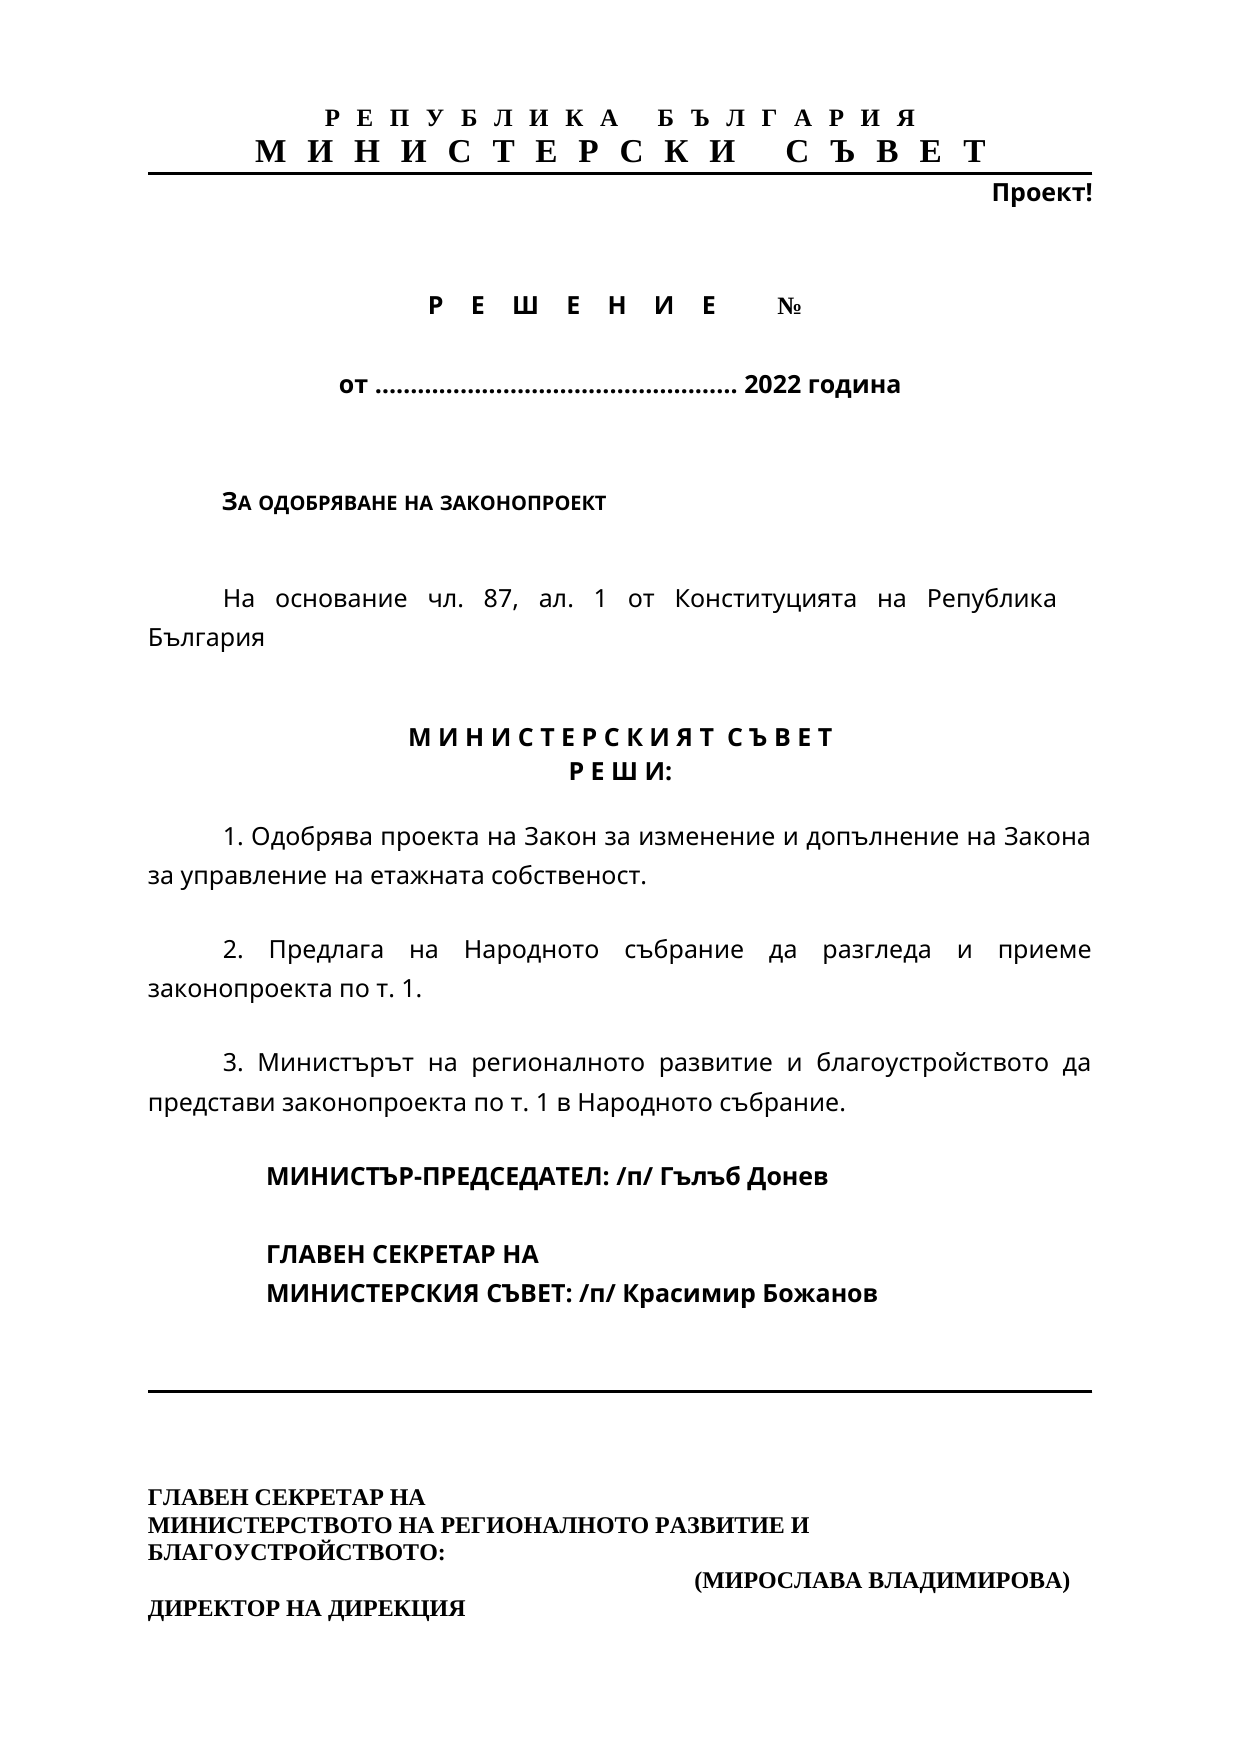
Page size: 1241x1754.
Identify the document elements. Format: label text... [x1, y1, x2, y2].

text МИНИСТЕРСТВОТО НА РЕГИОНАЛНОТО РАЗВИТИЕ И БЛАГОУСТРОЙСТВОТО: [148, 1511, 1092, 1566]
text 1. Одобрява проекта на Закон за изменение и допълнение на Закона за управление на етажната собственост. [148, 818, 1092, 892]
text ДИРЕКТОР НА ДИРЕКЦИЯ [148, 1594, 1092, 1621]
text М И Н И С Т Е Р С К И С Ъ В Е Т [148, 131, 1092, 172]
text от …………………………………………… 2022 година [148, 366, 1092, 400]
text Р Е П У Б Л И К А Б Ъ Л Г А Р И Я [148, 103, 1092, 131]
text За одобряване на законопроект [148, 484, 1092, 518]
text (МИРОСЛАВА ВЛАДИМИРОВА) [148, 1566, 1092, 1594]
text Проект! [148, 175, 1092, 209]
text Р Е Ш Е Н И Е № [148, 288, 1092, 322]
text 3. Министърът на регионалното развитие и благоустройството да представи законопроекта по т. 1 в Народното събрание. [148, 1045, 1092, 1118]
text М И Н И С Т Е Р С К И Я Т С Ъ В Е Т [148, 720, 1092, 754]
text МИНИСТЕРСКИЯ СЪВЕТ: /п/ Красимир Божанов [148, 1276, 1092, 1310]
text МИНИСТЪР-ПРЕДСЕДАТЕЛ: /п/ Гълъб Донев [148, 1158, 1092, 1192]
text На основание чл. 87, ал. 1 от Конституцията на Република България [148, 580, 1058, 653]
text 2. Предлага на Народното събрание да разгледа и приеме законопроекта по т. 1. [148, 932, 1092, 1005]
text Р Е Ш И: [148, 754, 1092, 788]
text ГЛАВЕН СЕКРЕТАР НА [148, 1237, 1092, 1271]
text ГЛАВЕН СЕКРЕТАР НА [148, 1483, 1092, 1511]
